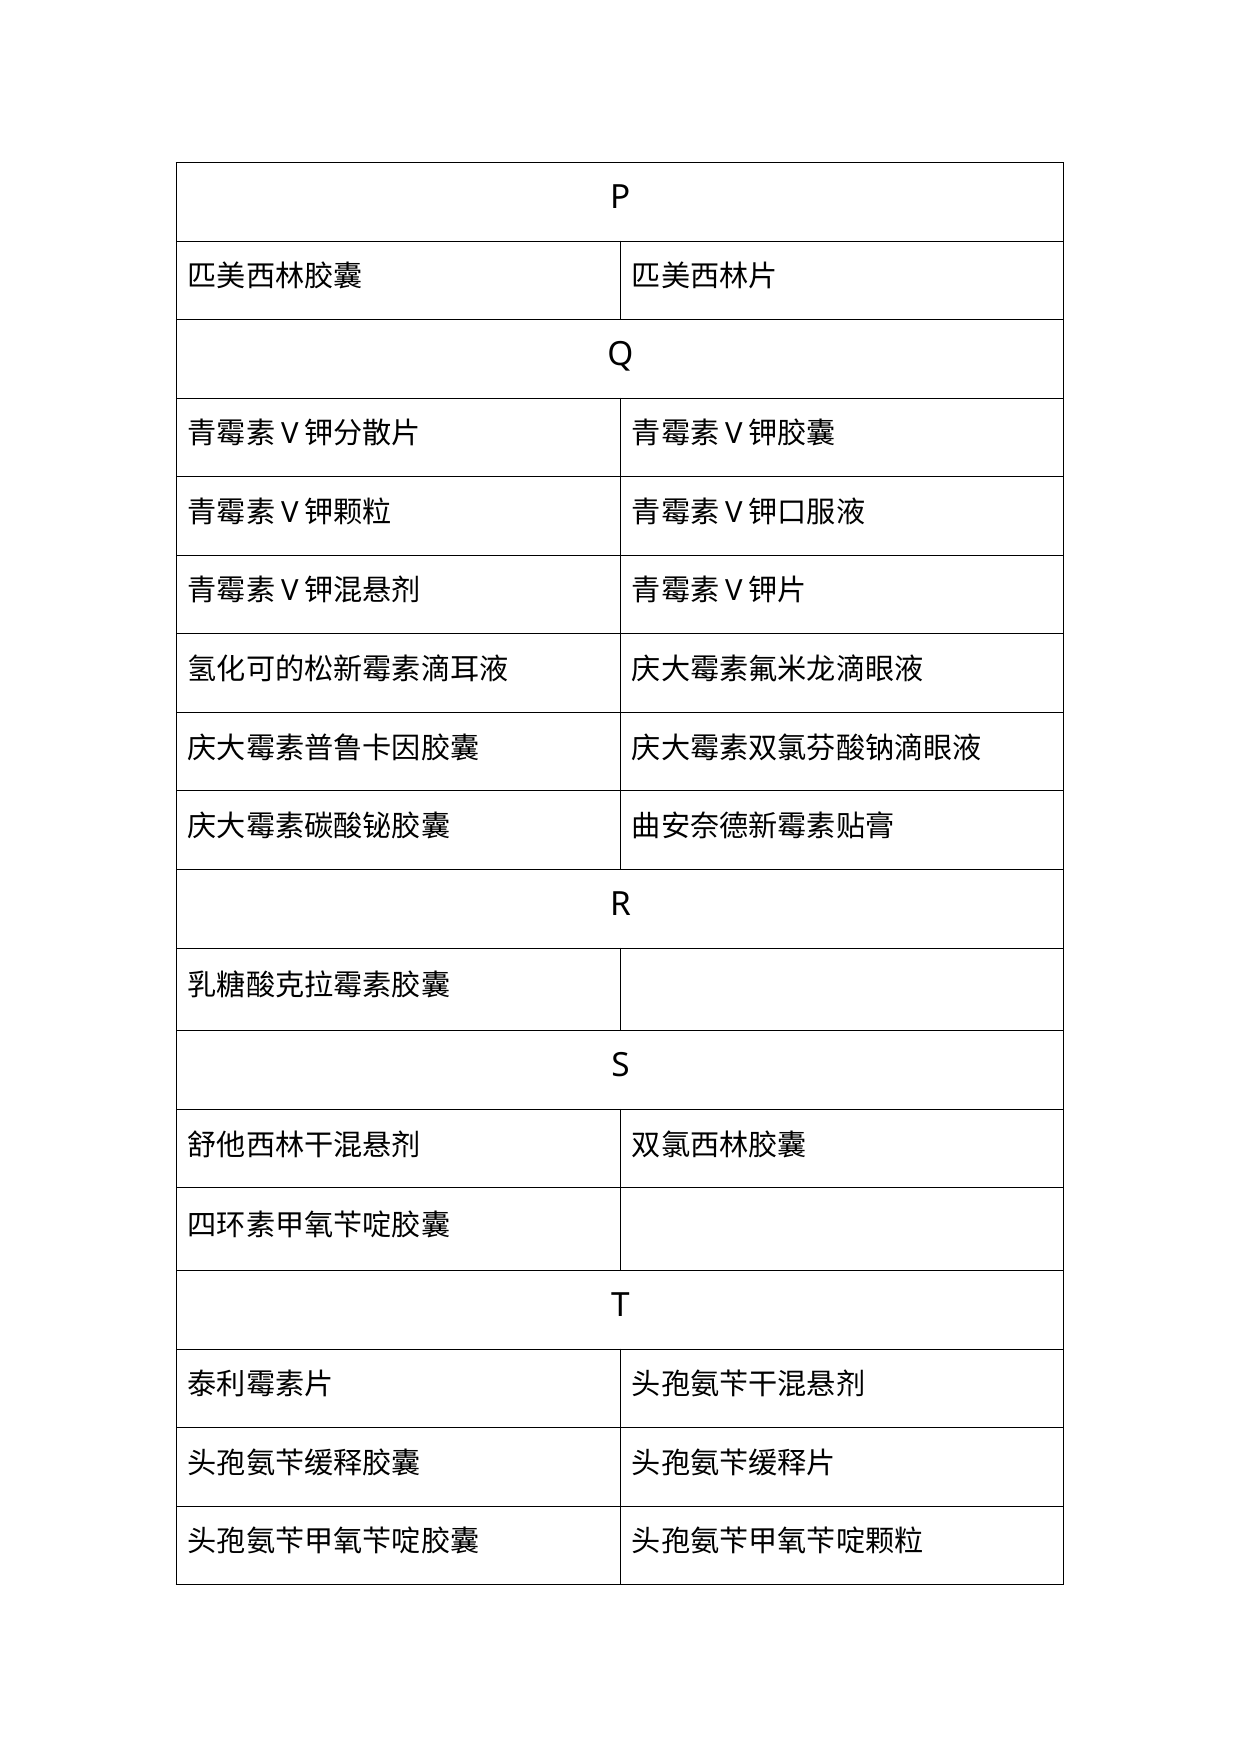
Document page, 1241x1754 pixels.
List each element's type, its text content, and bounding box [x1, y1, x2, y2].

table_cell 青霉素V钾片 [621, 556, 1063, 633]
table_cell R [177, 870, 1063, 947]
table_cell Q [177, 320, 1063, 398]
table_cell 双氯西林胶囊 [621, 1110, 1063, 1187]
table_cell 头孢氨苄缓释片 [621, 1428, 1063, 1506]
table_cell 头孢氨苄甲氧苄啶颗粒 [621, 1507, 1063, 1584]
table_cell S [177, 1031, 1063, 1109]
table_cell 泰利霉素片 [177, 1350, 620, 1427]
table_cell 庆大霉素碳酸铋胶囊 [177, 791, 620, 869]
table_cell 青霉素V钾混悬剂 [177, 556, 620, 633]
table_cell 庆大霉素双氯芬酸钠滴眼液 [621, 713, 1063, 790]
table_cell 庆大霉素氟米龙滴眼液 [621, 634, 1063, 712]
table_cell 青霉素V钾颗粒 [177, 477, 620, 555]
table_cell 庆大霉素普鲁卡因胶囊 [177, 713, 620, 790]
table_cell 头孢氨苄缓释胶囊 [177, 1428, 620, 1506]
table_cell 匹美西林片 [621, 242, 1063, 319]
table_cell 头孢氨苄甲氧苄啶胶囊 [177, 1507, 620, 1584]
table_cell 氢化可的松新霉素滴耳液 [177, 634, 620, 712]
table_cell 青霉素V钾分散片 [177, 399, 620, 476]
table_cell 乳糖酸克拉霉素胶囊 [177, 949, 620, 1030]
table_cell 头孢氨苄干混悬剂 [621, 1350, 1063, 1427]
table_cell 匹美西林胶囊 [177, 242, 620, 319]
table_cell P [177, 163, 1063, 241]
table_cell T [177, 1271, 1063, 1348]
table_cell 曲安奈德新霉素贴膏 [621, 791, 1063, 869]
table_cell 舒他西林干混悬剂 [177, 1110, 620, 1187]
table_cell [621, 949, 1063, 1030]
table_cell 四环素甲氧苄啶胶囊 [177, 1188, 620, 1270]
table_cell 青霉素V钾胶囊 [621, 399, 1063, 476]
table_cell 青霉素V钾口服液 [621, 477, 1063, 555]
table_cell [621, 1188, 1063, 1270]
